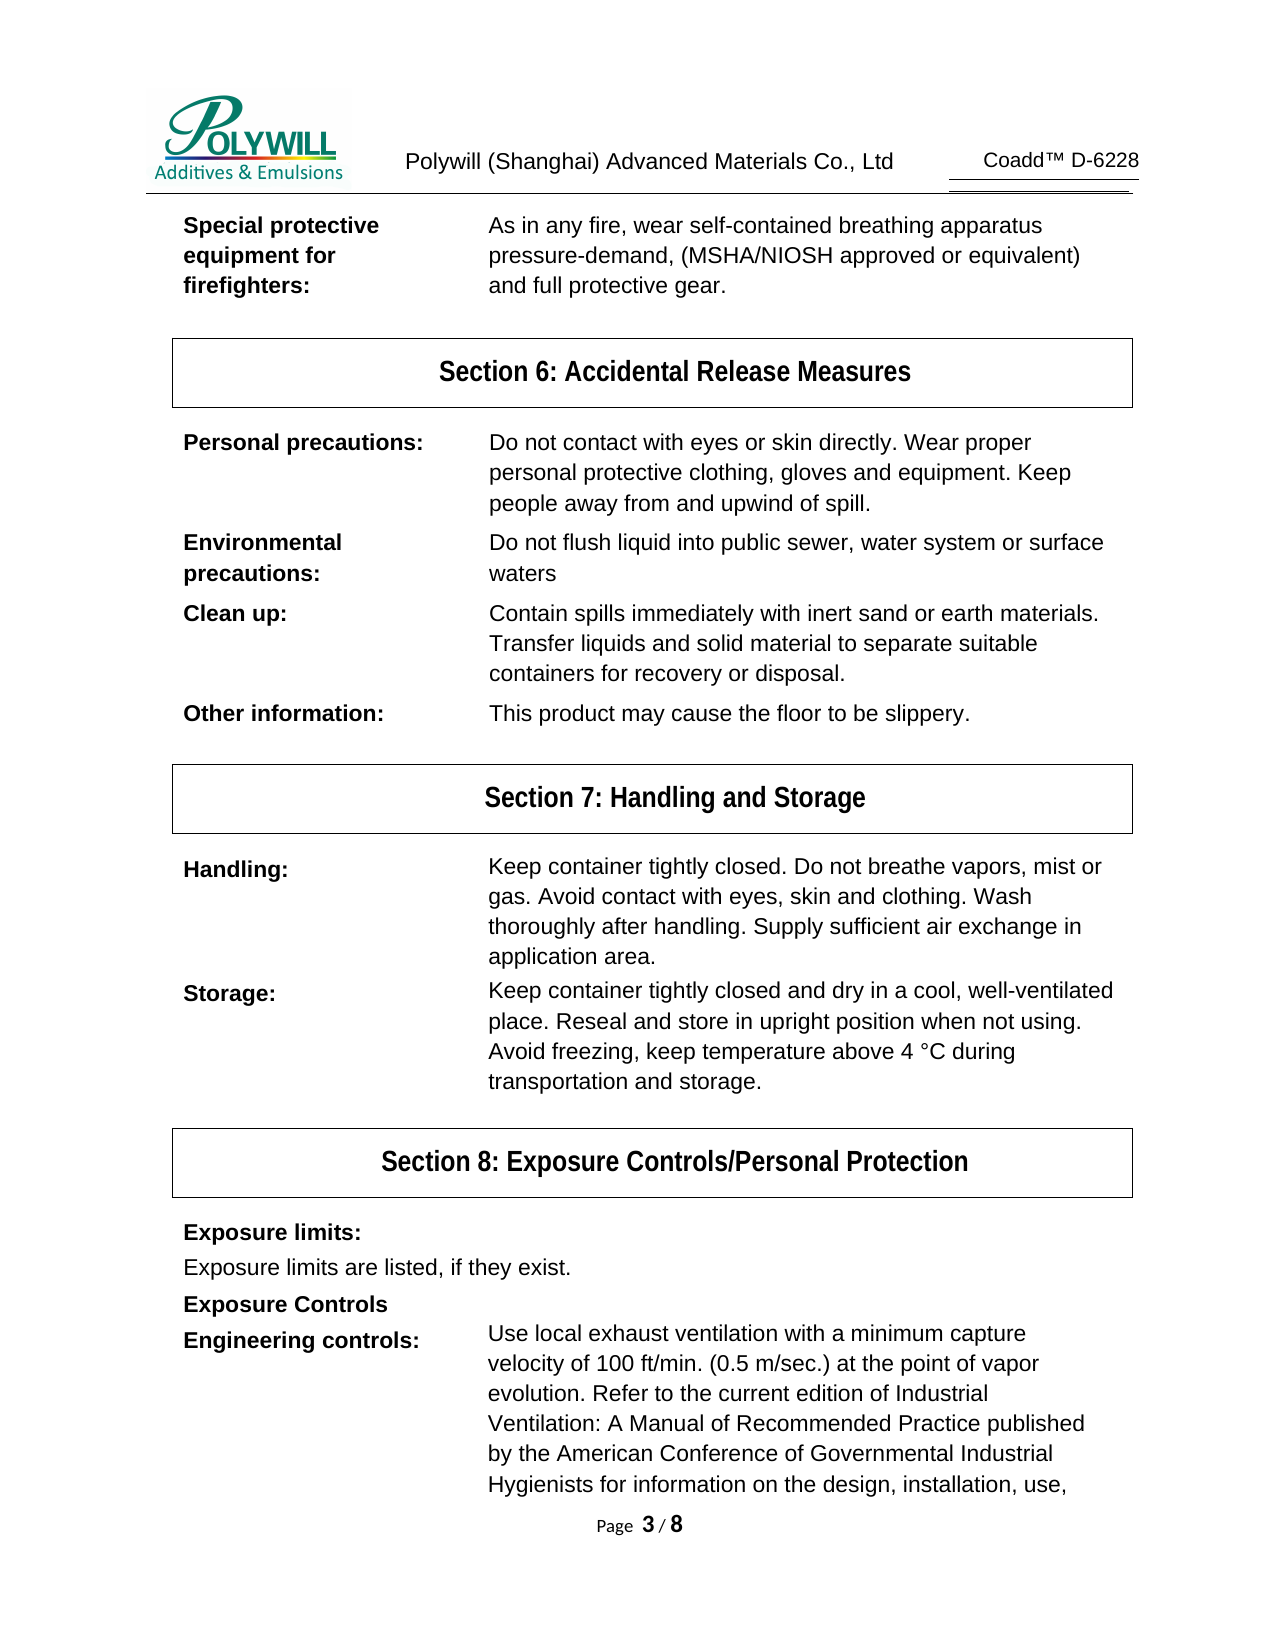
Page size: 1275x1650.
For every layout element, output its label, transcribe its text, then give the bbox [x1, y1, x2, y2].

table_header Handling: [172, 851, 477, 975]
table_cell Contain spills immediately with inert sand or earth materials. Transfer liquids and solid material to separate suitable containers for recovery or disposal. [478, 595, 1133, 695]
table_cell This product may cause the floor to be slippery. [478, 695, 1133, 735]
table_header Section 6: Accidental Release Measures [173, 339, 1132, 407]
table_header Exposure limits: Exposure limits are listed, if they exist. [172, 1214, 1133, 1286]
table_cell Clean up: [172, 595, 478, 695]
picture [145, 88, 352, 191]
table_cell Keep container tightly closed and dry in a cool, well-ventilated place. Reseal and store in upright position when not using. Avoid freezing, keep temperature above 4 °C during transportation and storage. [477, 975, 1133, 1100]
table_cell Special protective equipment for firefighters: [172, 207, 477, 307]
table_cell Storage: [172, 975, 477, 1100]
table_cell Environmental precautions: [172, 524, 478, 595]
table_header Section 7: Handling and Storage [173, 765, 1132, 833]
table_header Section 8: Exposure Controls/Personal Protection [173, 1129, 1132, 1197]
table_header Do not contact with eyes or skin directly. Wear proper personal protective clothing, gloves and equipment. Keep people away from and upwind of spill. [478, 424, 1133, 524]
table_cell As in any fire, wear self-contained breathing apparatus pressure-demand, (MSHA/NIOSH approved or equivalent) and full protective gear. [477, 207, 1133, 307]
table_cell Do not flush liquid into public sewer, water system or surface waters [478, 524, 1133, 595]
table_cell Other information: [172, 695, 478, 735]
table_cell Exposure Controls Engineering controls: [172, 1286, 476, 1497]
table_header Personal precautions: [172, 424, 478, 524]
table_header Keep container tightly closed. Do not breathe vapors, mist or gas. Avoid contact with eyes, skin and clothing. Wash thoroughly after handling. Supply sufficient air exchange in application area. [477, 851, 1133, 975]
